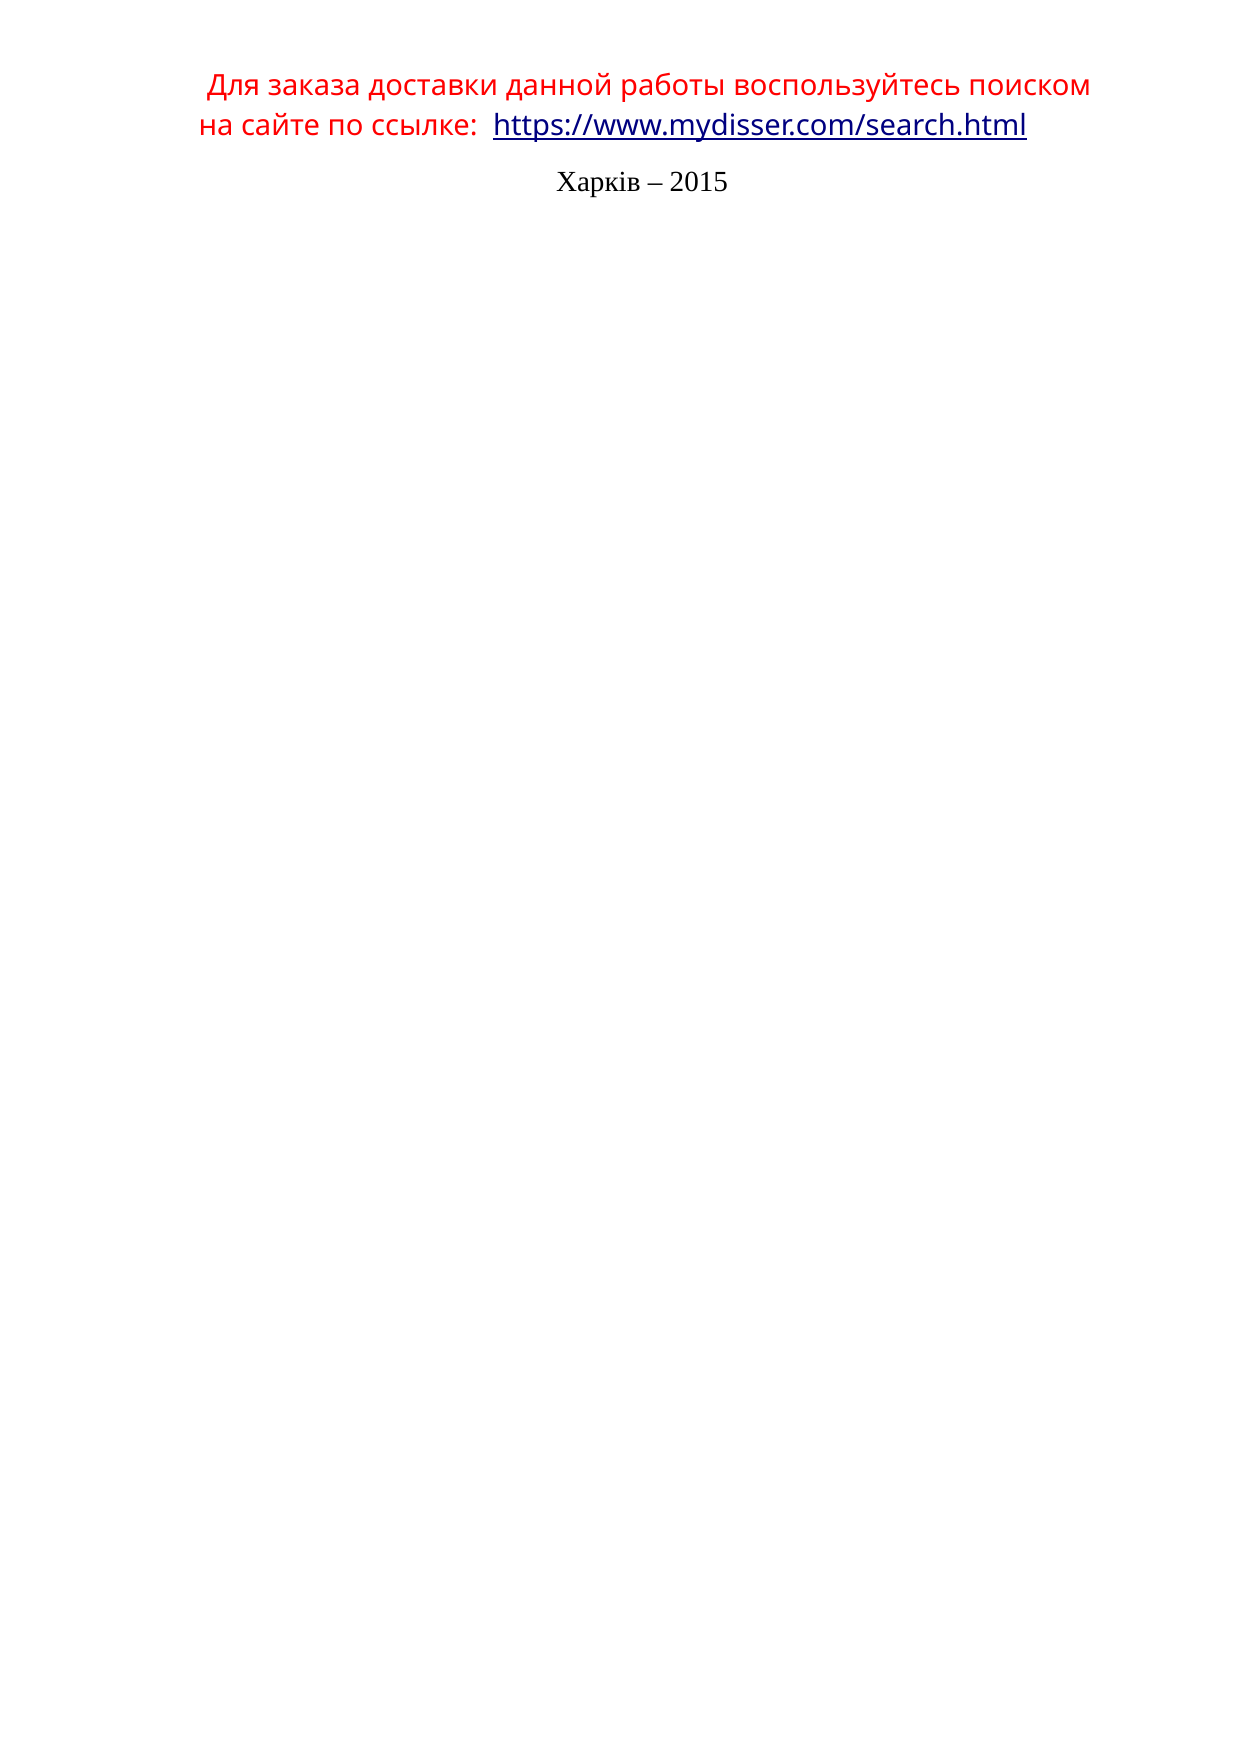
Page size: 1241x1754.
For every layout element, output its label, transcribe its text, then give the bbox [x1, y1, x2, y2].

text Харків – 2015 [118, 164, 1107, 198]
